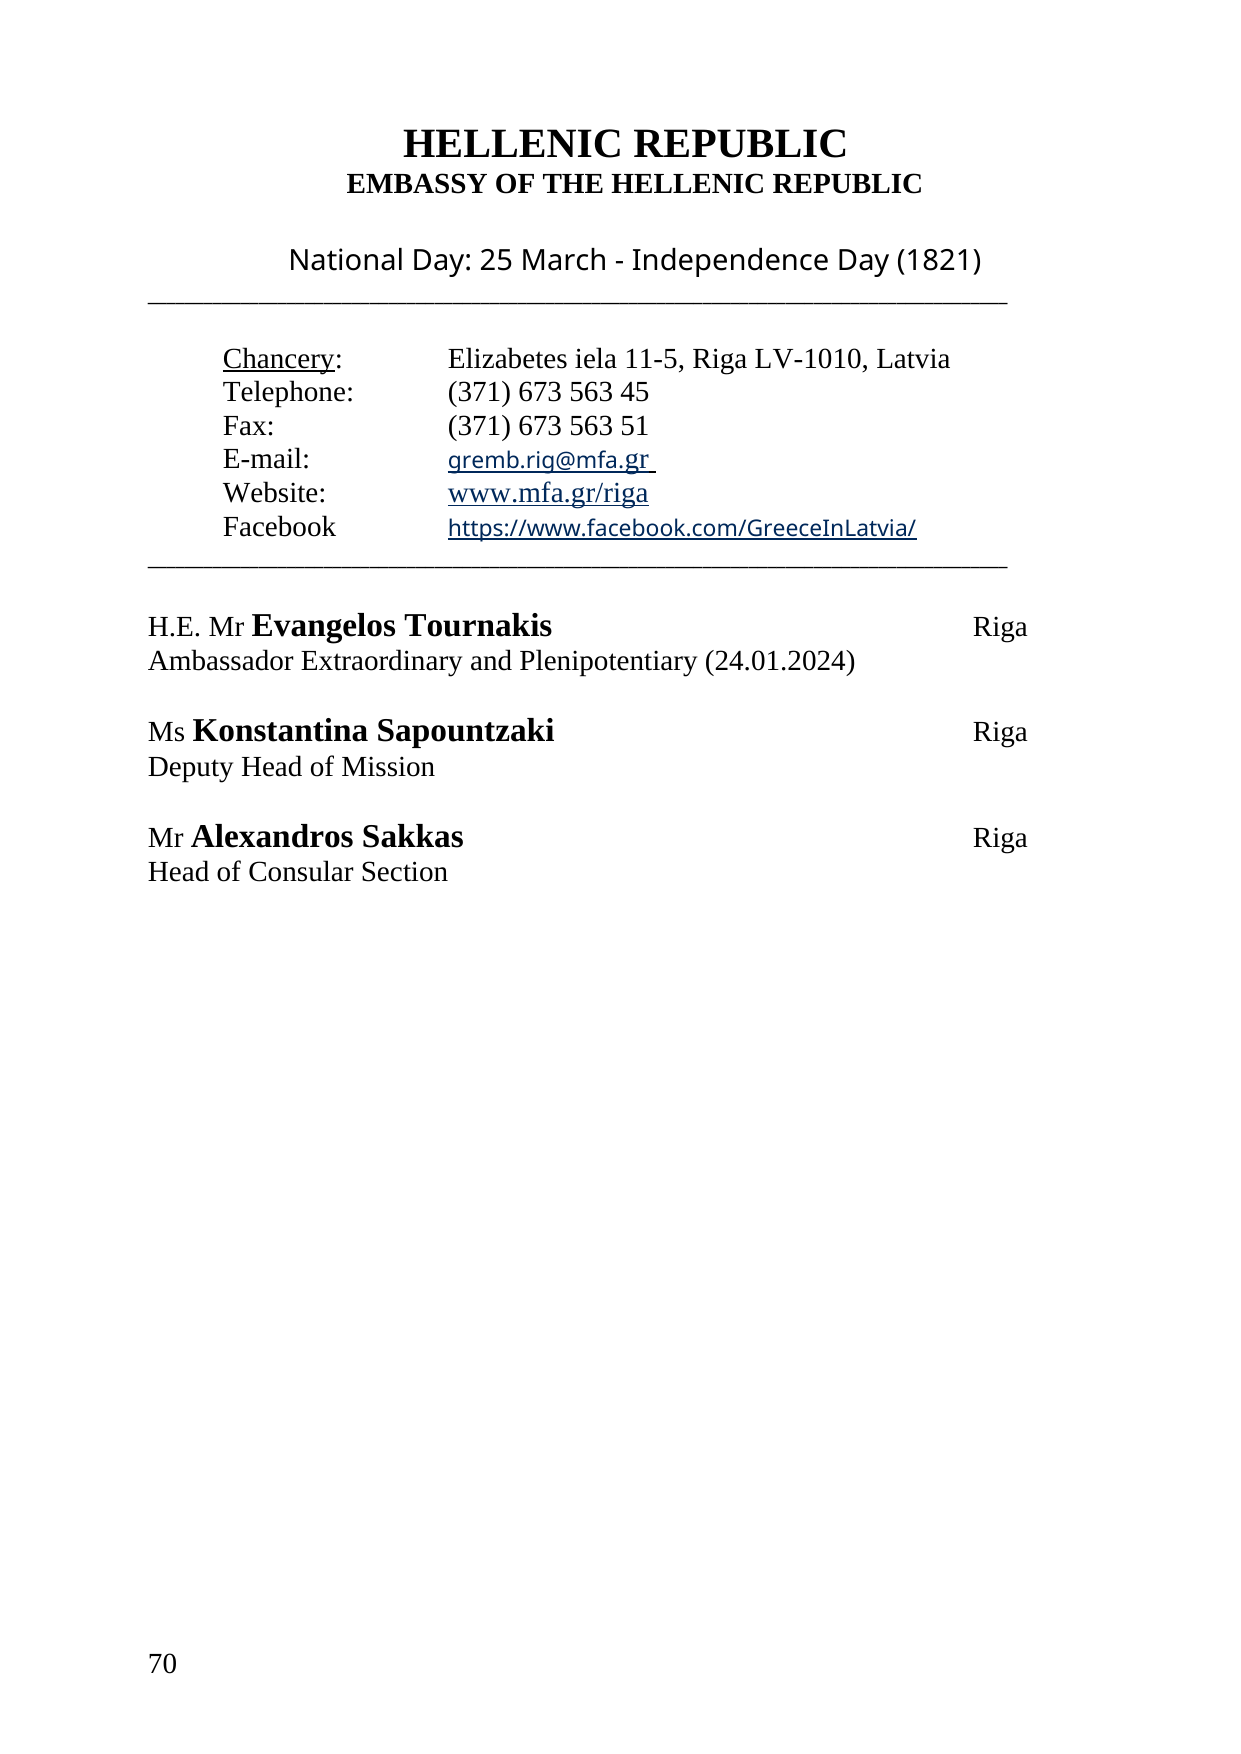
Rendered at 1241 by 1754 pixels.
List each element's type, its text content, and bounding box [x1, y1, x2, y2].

text E-mail: gremb.rig@mfa.gr [148, 442, 1122, 476]
text H.E. Mr Evangelos Tournakis Riga [148, 605, 1122, 643]
text _____________________________________________________________________________________________ [148, 543, 1122, 572]
text HELLENIC REPUBLIC [148, 118, 1122, 166]
text Telephone: (371) 673 563 45 [148, 374, 1122, 408]
text Head of Consular Section [148, 854, 1122, 888]
text _____________________________________________________________________________________________ [148, 279, 1122, 307]
text Chancery: Elizabetes iela 11-5, Riga LV-1010, Latvia [148, 341, 1122, 374]
text Website: www.mfa.gr/riga [148, 476, 1122, 509]
text Facebook https://www.facebook.com/GreeceInLatvia/ [148, 509, 1122, 543]
text Ms Konstantina Sapountzaki Riga [148, 711, 1122, 749]
text Ambassador Extraordinary and Plenipotentiary (24.01.2024) [148, 643, 1122, 677]
text Mr Alexandros Sakkas Riga [148, 816, 1122, 854]
text National Day: 25 March - Independence Day (1821) [148, 239, 1122, 279]
text Fax: (371) 673 563 51 [148, 408, 1122, 442]
text EMBASSY OF THE HELLENIC REPUBLIC [148, 166, 1122, 199]
text Deputy Head of Mission [148, 749, 1122, 782]
